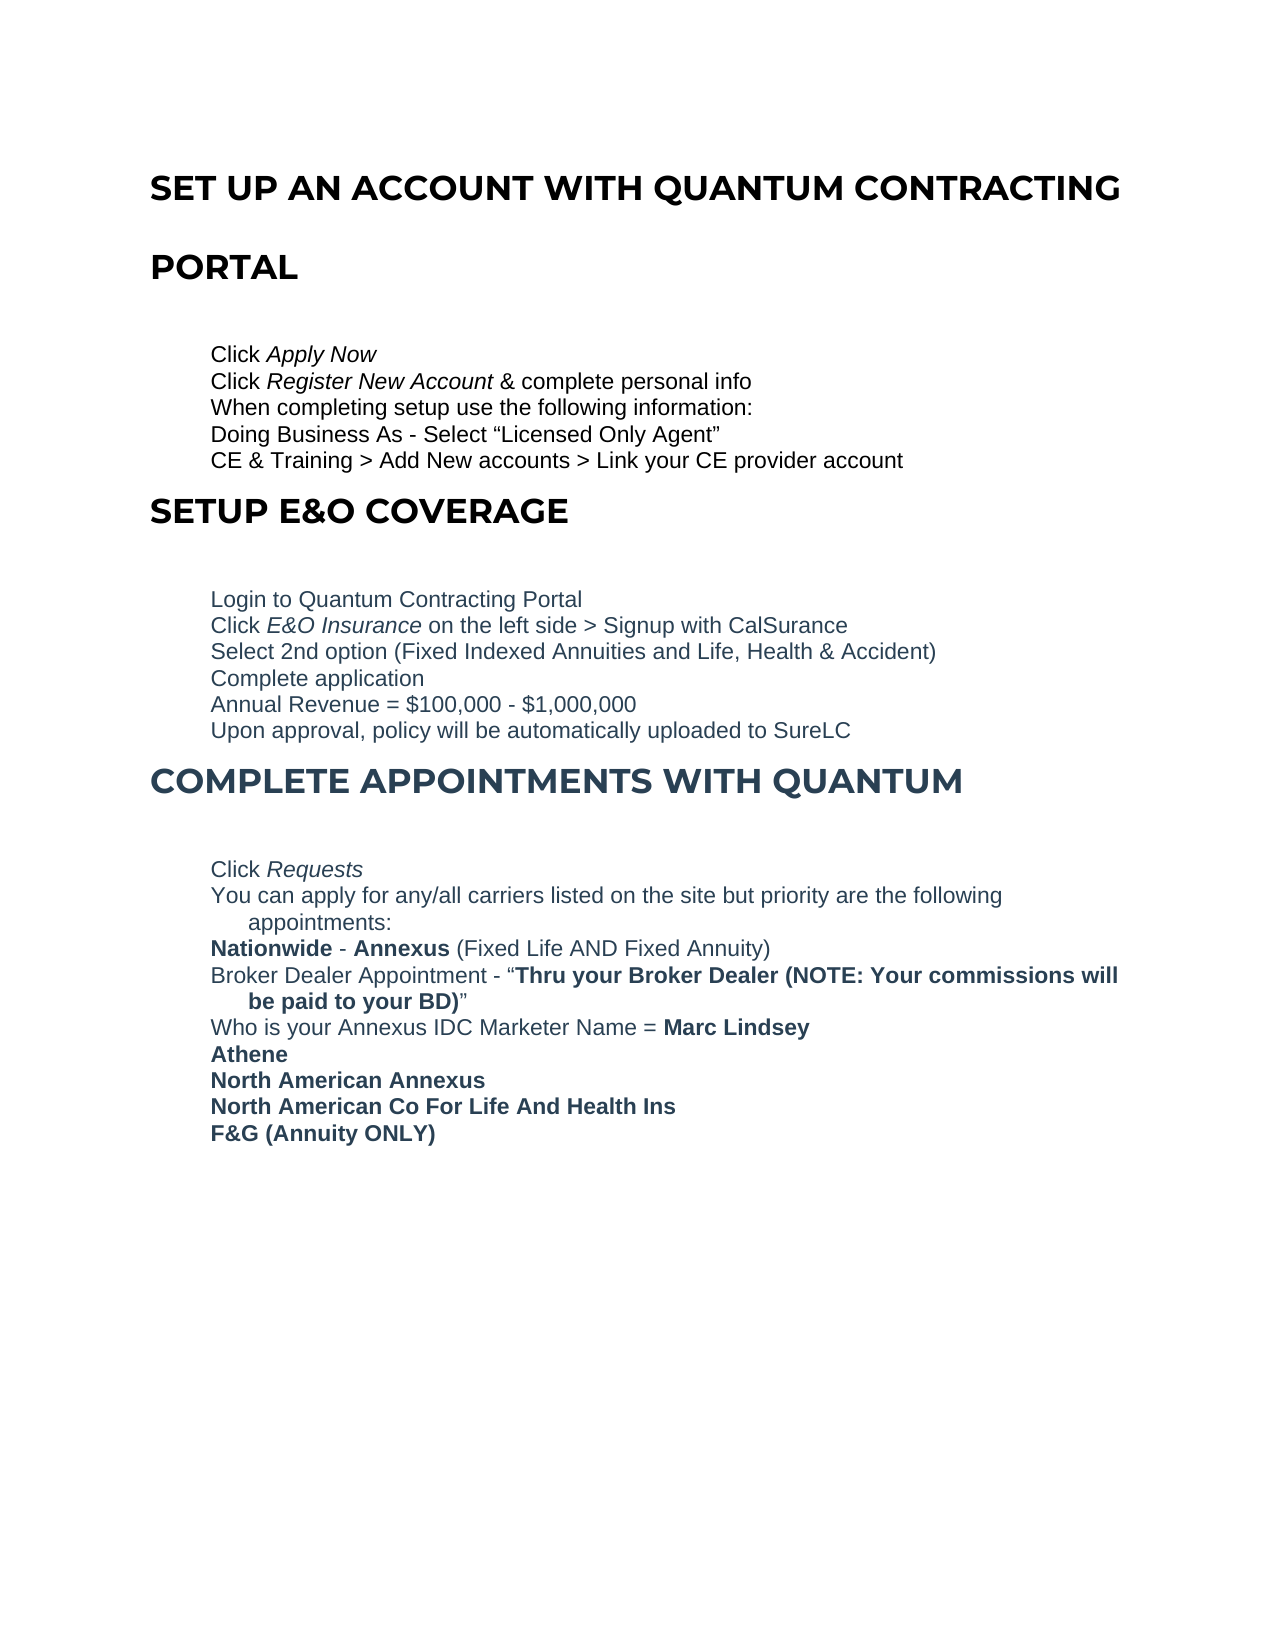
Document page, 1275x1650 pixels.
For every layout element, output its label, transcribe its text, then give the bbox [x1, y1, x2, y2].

list Athene [210, 1041, 1125, 1067]
list CE & Training > Add New accounts > Link your CE provider account [210, 447, 1125, 473]
list Nationwide - Annexus (Fixed Life AND Fixed Annuity) [210, 935, 1125, 962]
list North American Annexus [210, 1067, 1125, 1093]
list North American Co For Life And Health Ins [210, 1093, 1125, 1120]
list Click Requests [210, 856, 1125, 882]
text SETUP E&O COVERAGE [150, 490, 1125, 532]
list Login to Quantum Contracting Portal [210, 586, 1125, 612]
list Doing Business As - Select “Licensed Only Agent” [210, 421, 1125, 447]
text COMPLETE APPOINTMENTS WITH QUANTUM [150, 760, 1125, 802]
list Click Register New Account & complete personal info [210, 368, 1125, 394]
list F&G (Annuity ONLY) [210, 1120, 1125, 1146]
list Complete application [210, 665, 1125, 691]
list Click Apply Now [210, 341, 1125, 368]
text SET UP AN ACCOUNT WITH QUANTUM CONTRACTING PORTAL [150, 167, 1125, 288]
list You can apply for any/all carriers listed on the site but priority are the following appointments: [210, 882, 1125, 935]
list Annual Revenue = $100,000 - $1,000,000 [210, 691, 1125, 717]
list Click E&O Insurance on the left side > Signup with CalSurance [210, 612, 1125, 638]
list Select 2nd option (Fixed Indexed Annuities and Life, Health & Accident) [210, 638, 1125, 665]
list Broker Dealer Appointment - “Thru your Broker Dealer (NOTE: Your commissions will be paid to your BD)” [210, 962, 1125, 1014]
list When completing setup use the following information: [210, 394, 1125, 421]
list Upon approval, policy will be automatically uploaded to SureLC [210, 717, 1125, 744]
list Who is your Annexus IDC Marketer Name = Marc Lindsey [210, 1014, 1125, 1041]
